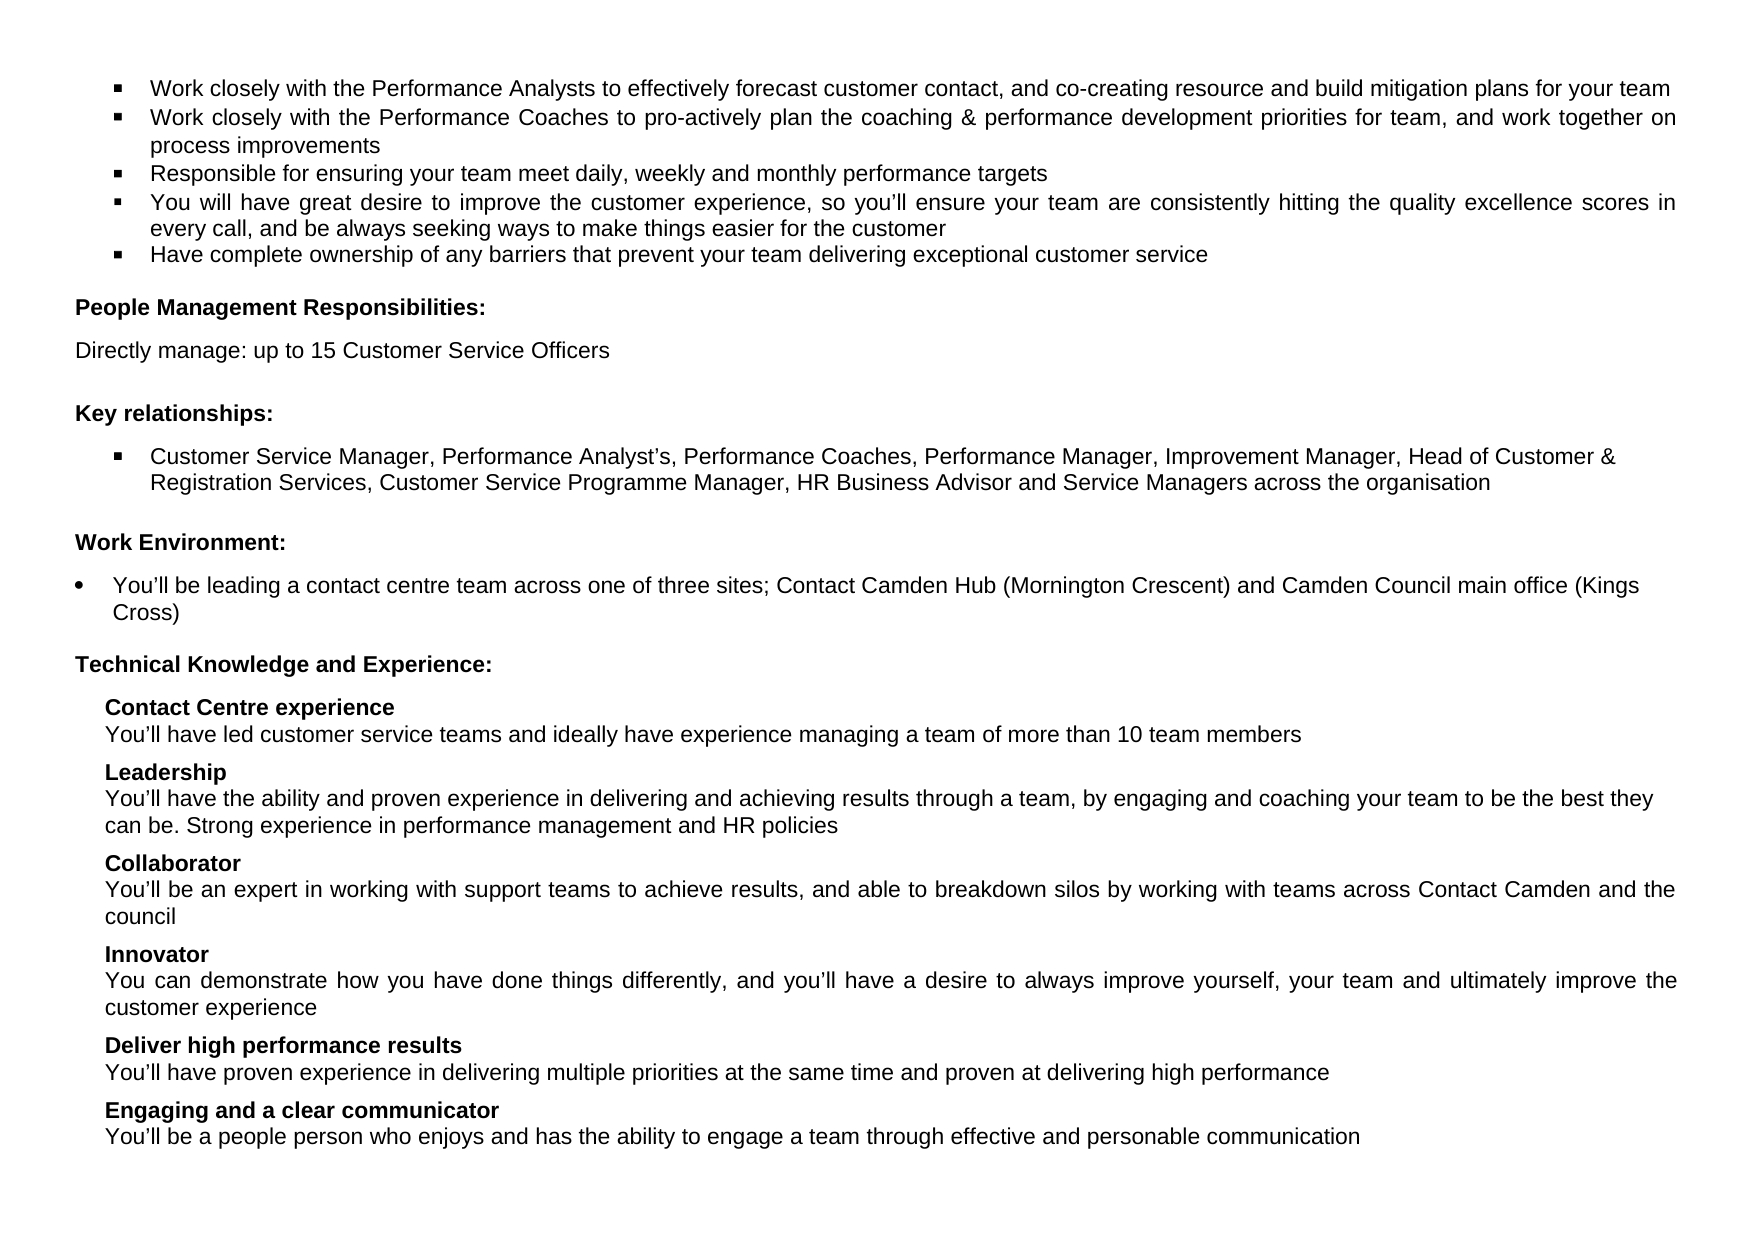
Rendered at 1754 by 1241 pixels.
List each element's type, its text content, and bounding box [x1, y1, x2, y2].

text You can demonstrate how you have done things differently, and you’ll have a desire to always improve yourself, your team and ultimately improve the customer experience [104, 967, 1679, 1020]
text You’ll have led customer service teams and ideally have experience managing a team of more than 10 team members [104, 721, 1679, 747]
text Leadership [104, 759, 1679, 785]
text Directly manage: up to 15 Customer Service Officers [75, 337, 1679, 364]
list You will have great desire to improve the customer experience, so you’ll ensure your team are consistently hitting the quality excellence scores in every call, and be always seeking ways to make things easier for the customer [112, 189, 1679, 241]
text Engaging and a clear communicator [75, 1097, 1679, 1123]
list You’ll be leading a contact centre team across one of three sites; Contact Camden Hub (Mornington Crescent) and Camden Council main office (Kings Cross) [75, 572, 1679, 625]
list Responsible for ensuring your team meet daily, weekly and monthly performance targets [112, 160, 1679, 187]
text You’ll have the ability and proven experience in delivering and achieving results through a team, by engaging and coaching your team to be the best they can be. Strong experience in performance management and HR policies [104, 785, 1679, 838]
text Innovator [75, 941, 1679, 967]
list Work closely with the Performance Analysts to effectively forecast customer contact, and co-creating resource and build mitigation plans for your team [112, 75, 1679, 101]
list Have complete ownership of any barriers that prevent your team delivering exceptional customer service [112, 241, 1679, 268]
text People Management Responsibilities: [75, 294, 1679, 321]
text Collaborator [75, 850, 1679, 876]
text Technical Knowledge and Experience: [75, 651, 1679, 678]
text You’ll have proven experience in delivering multiple priorities at the same time and proven at delivering high performance [75, 1058, 1679, 1085]
text Work Environment: [75, 529, 1679, 555]
text Key relationships: [75, 400, 1679, 426]
text Contact Centre experience [104, 694, 1679, 721]
list Work closely with the Performance Coaches to pro-actively plan the coaching & performance development priorities for team, and work together on process improvements [112, 103, 1679, 158]
list Customer Service Manager, Performance Analyst’s, Performance Coaches, Performance Manager, Improvement Manager, Head of Customer & Registration Services, Customer Service Programme Manager, HR Business Advisor and Service Managers across the organisation [112, 443, 1679, 496]
text You’ll be a people person who enjoys and has the ability to engage a team through effective and personable communication [75, 1123, 1679, 1149]
text Deliver high performance results [75, 1032, 1679, 1058]
text You’ll be an expert in working with support teams to achieve results, and able to breakdown silos by working with teams across Contact Camden and the council [104, 876, 1679, 929]
